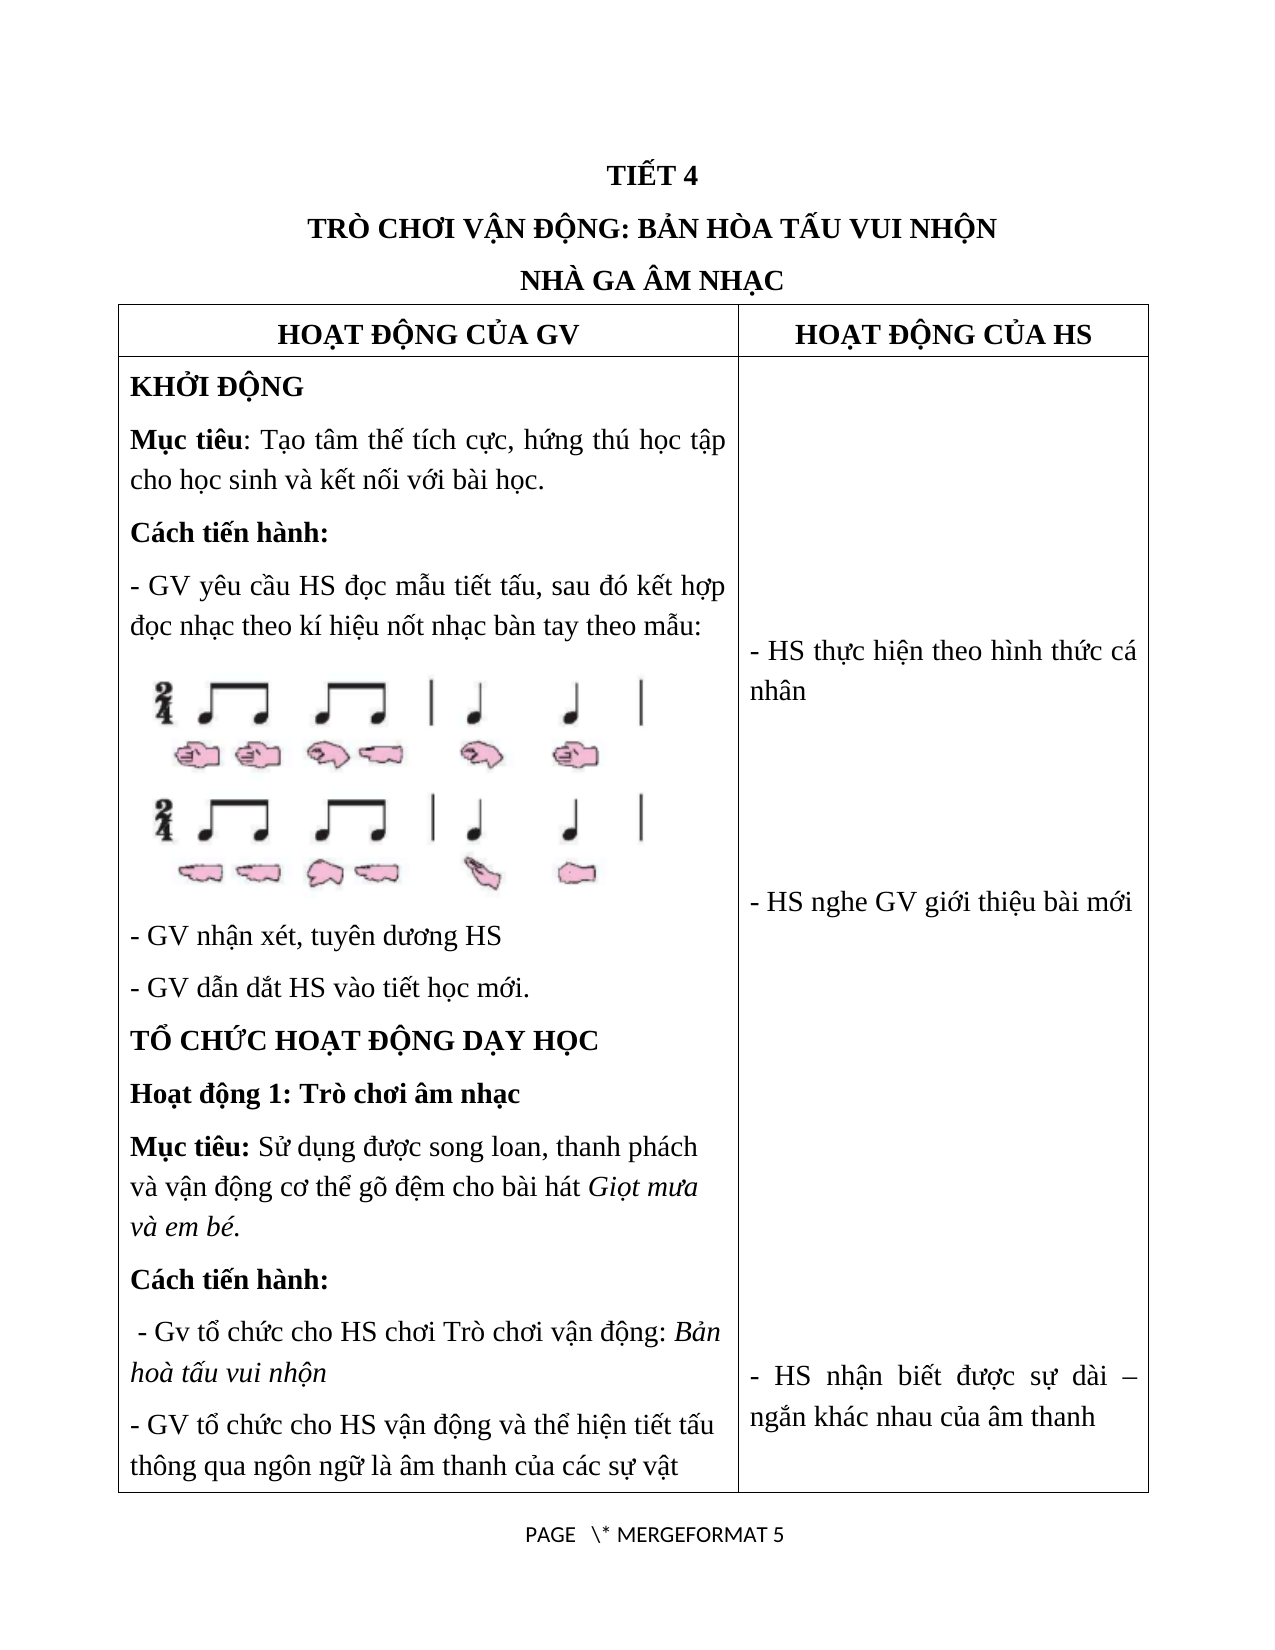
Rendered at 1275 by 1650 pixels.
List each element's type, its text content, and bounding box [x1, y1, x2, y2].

picture [129, 660, 676, 900]
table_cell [739, 357, 1148, 1492]
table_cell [119, 357, 738, 1492]
subtitle TRÒ CHƠI VẬN ĐỘNG: BẢN HÒA TẤU VUI NHỘN [118, 211, 1186, 244]
subtitle NHÀ GA ÂM NHẠC [118, 263, 1186, 297]
table_header HOẠT ĐỘNG CỦA GV [119, 305, 738, 356]
table_header HOẠT ĐỘNG CỦA HS [739, 305, 1148, 356]
subtitle TIẾT 4 [118, 158, 1186, 192]
